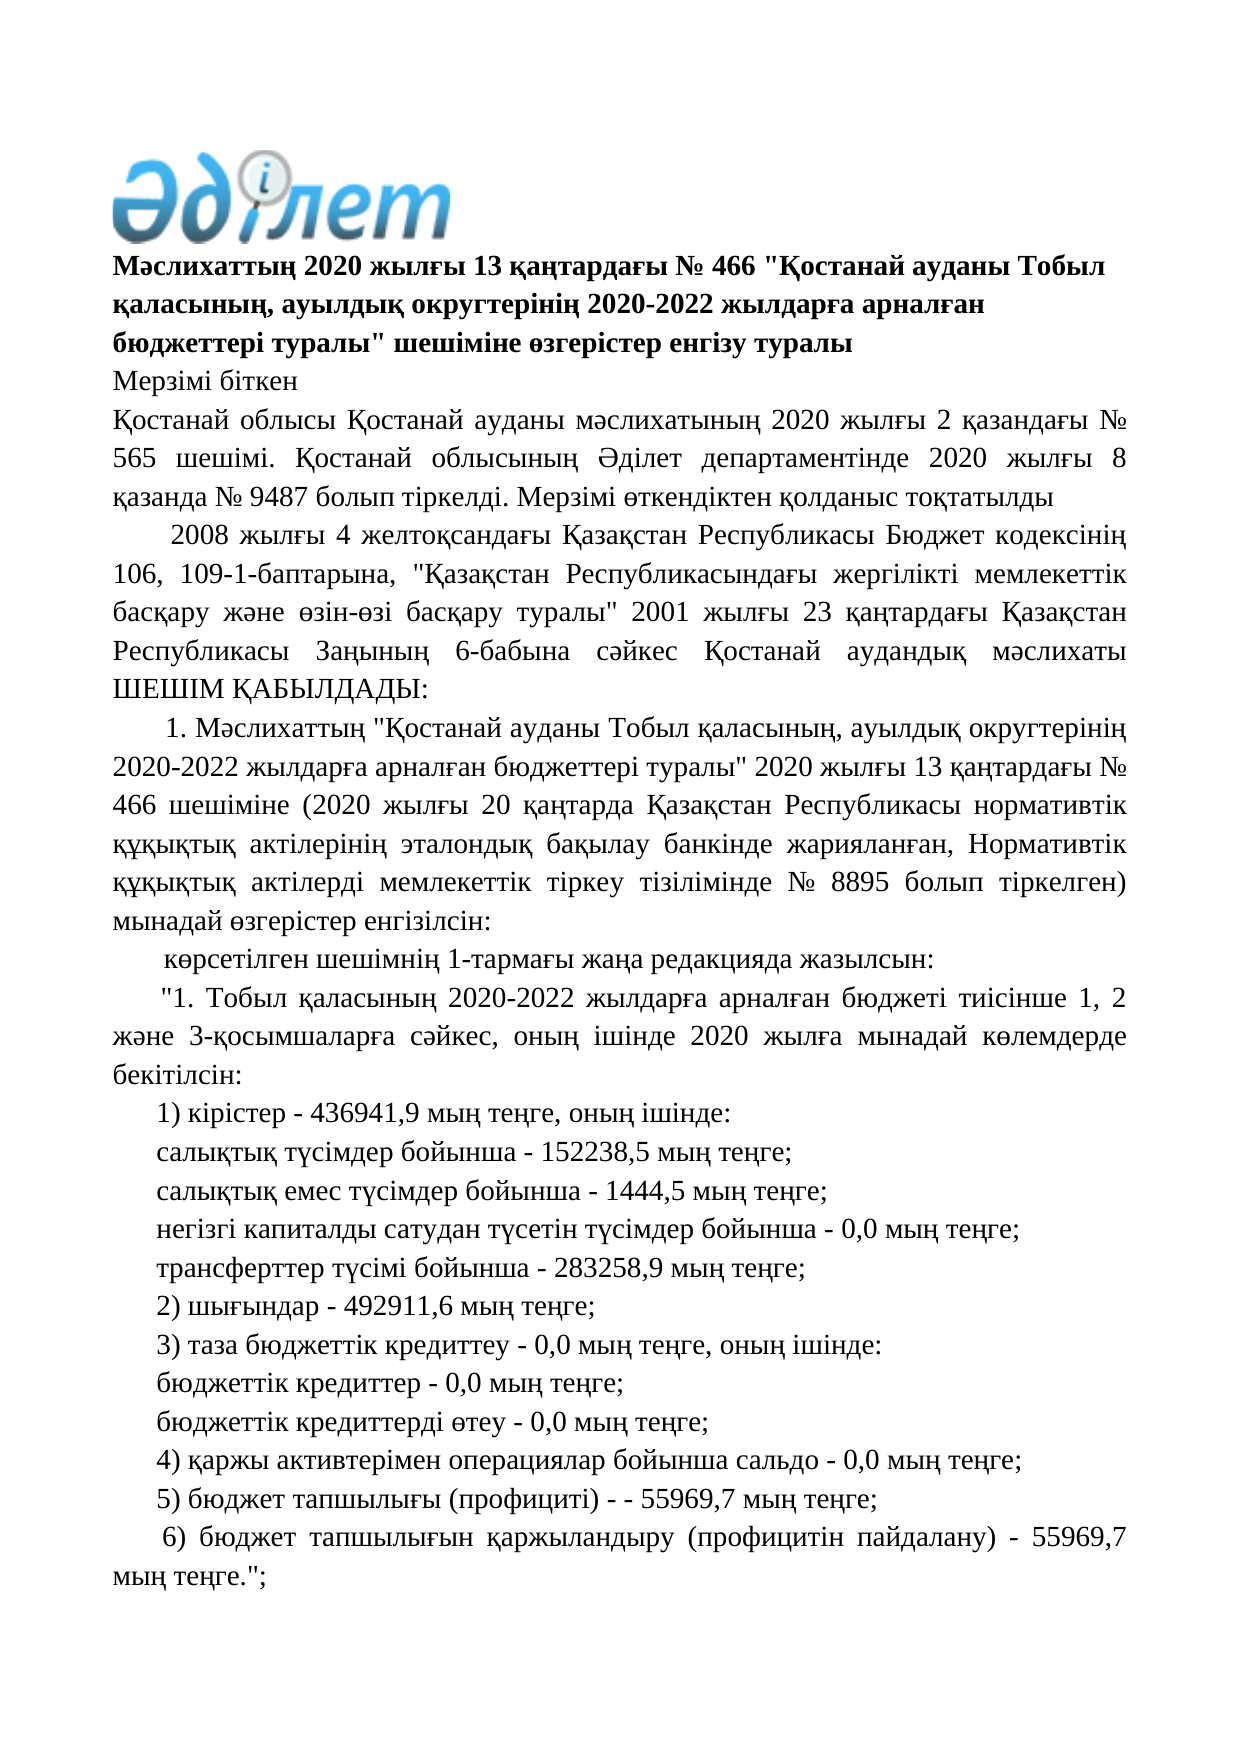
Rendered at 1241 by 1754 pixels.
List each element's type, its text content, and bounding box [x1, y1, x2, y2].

text "1. Тобыл қаласының 2020-2022 жылдарға арналған бюджеті тиісінше 1, 2 және 3-қосымшаларға сәйкес, оның ішінде 2020 жылға мынадай көлемдерде бекітілсін: [112, 980, 1128, 1091]
picture [112, 150, 451, 244]
text 5) бюджет тапшылығы (профициті) - - 55969,7 мың теңге; [112, 1481, 1128, 1514]
text бюджеттік кредиттер - 0,0 мың теңге; [112, 1365, 1128, 1399]
text салықтық түсімдер бойынша - 152238,5 мың теңге; [112, 1134, 1128, 1168]
text 2) шығындар - 492911,6 мың теңге; [112, 1288, 1128, 1322]
text Қостанай облысы Қостанай ауданы мәслихатының 2020 жылғы 2 қазандағы № 565 шешімі. Қостанай облысының Әділет департаментінде 2020 жылғы 8 қазанда № 9487 болып тіркелді. Мерзімі өткендіктен қолданыс тоқтатылды [112, 402, 1128, 512]
text Мерзімі біткен [112, 363, 1128, 397]
text салықтық емес түсімдер бойынша - 1444,5 мың теңге; [112, 1173, 1128, 1206]
text 2008 жылғы 4 желтоқсандағы Қазақстан Республикасы Бюджет кодексінің 106, 109-1-баптарына, "Қазақстан Республикасындағы жергілікті мемлекеттік басқару және өзін-өзі басқару туралы" 2001 жылғы 23 қаңтардағы Қазақстан Республикасы Заңының 6-бабына сәйкес Қостанай аудандық мәслихаты ШЕШІМ ҚАБЫЛДАДЫ: [112, 517, 1128, 705]
text негізгі капиталды сатудан түсетін түсімдер бойынша - 0,0 мың теңге; [112, 1211, 1128, 1245]
text 1) кірістер - 436941,9 мың теңге, оның ішінде: [112, 1096, 1128, 1129]
text трансферттер түсімі бойынша - 283258,9 мың теңге; [112, 1250, 1128, 1283]
text 3) таза бюджеттік кредиттеу - 0,0 мың теңге, оның ішінде: [112, 1327, 1128, 1360]
text 6) бюджет тапшылығын қаржыландыру (профицитін пайдалану) - 55969,7 мың теңге."; [112, 1519, 1128, 1592]
text 1. Мәслихаттың "Қостанай ауданы Тобыл қаласының, ауылдық округтерінің 2020-2022 жылдарға арналған бюджеттері туралы" 2020 жылғы 13 қаңтардағы № 466 шешіміне (2020 жылғы 20 қаңтарда Қазақстан Республикасы нормативтік құқықтық актілерінің эталондық бақылау банкінде жарияланған, Нормативтік құқықтық актілерді мемлекеттік тіркеу тізілімінде № 8895 болып тіркелген) мынадай өзгерістер енгізілсін: [112, 710, 1128, 936]
text Мәслихаттың 2020 жылғы 13 қаңтардағы № 466 "Қостанай ауданы Тобыл қаласының, ауылдық округтерінің 2020-2022 жылдарға арналған бюджеттері туралы" шешіміне өзгерістер енгізу туралы [112, 248, 1128, 358]
text бюджеттік кредиттерді өтеу - 0,0 мың теңге; [112, 1404, 1128, 1437]
text 4) қаржы активтерімен операциялар бойынша сальдо - 0,0 мың теңге; [112, 1442, 1128, 1476]
text көрсетілген шешімнің 1-тармағы жаңа редакцияда жазылсын: [112, 941, 1128, 975]
